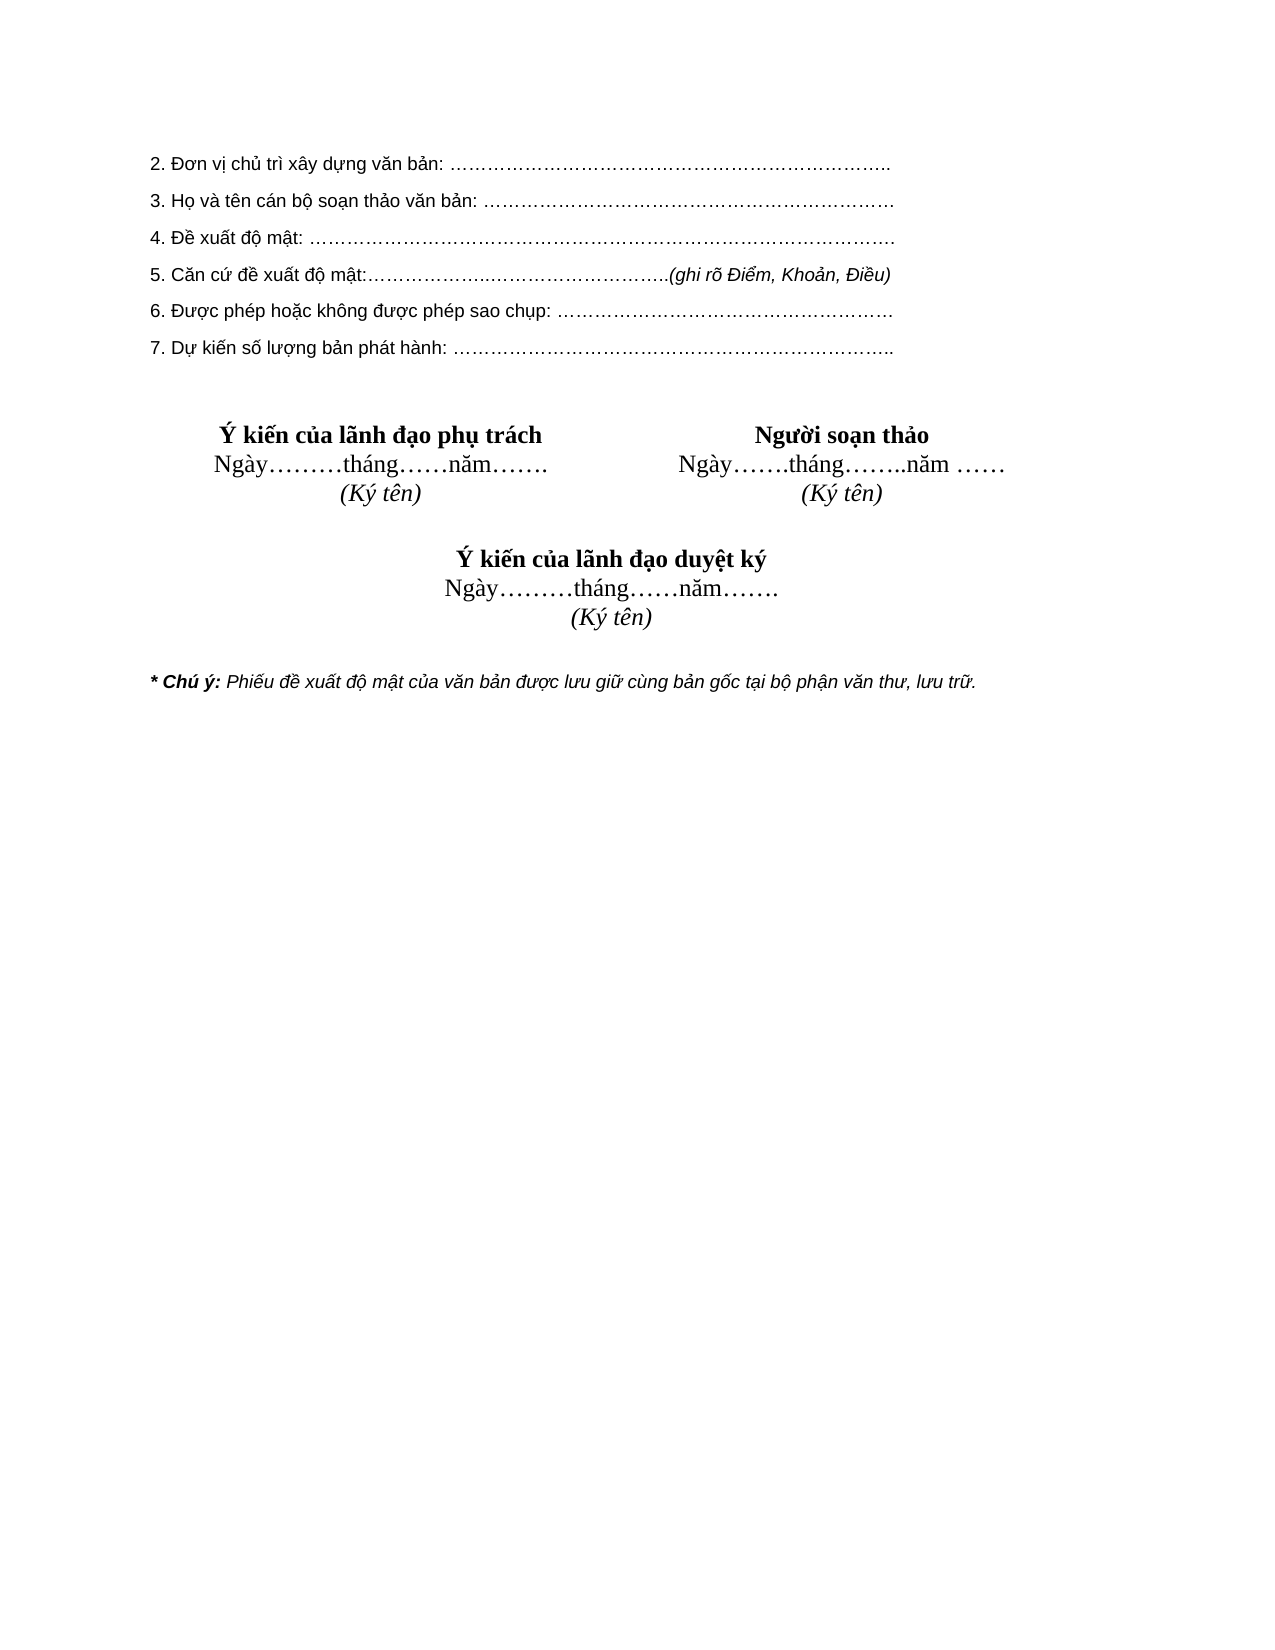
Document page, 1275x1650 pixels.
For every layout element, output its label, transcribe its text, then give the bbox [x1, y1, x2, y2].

text 4. Đề xuất độ mật: …………………………………………………………………………………. [150, 224, 1125, 248]
text 6. Được phép hoặc không được phép sao chụp: ……………………………………………… [150, 297, 1125, 322]
text 3. Họ và tên cán bộ soạn thảo văn bản: ………………………………………………………… [150, 187, 1125, 211]
text * Chú ý: Phiếu đề xuất độ mật của văn bản được lưu giữ cùng bản gốc tại bộ phận văn thư, lưu trữ. [150, 668, 1125, 692]
table_header Ý kiến của lãnh đạo phụ trách Ngày………tháng……năm……. (Ký tên) [150, 408, 611, 532]
table_header Người soạn thảo Ngày…….tháng……..năm …… (Ký tên) [611, 408, 1072, 532]
table_cell Ý kiến của lãnh đạo duyệt ký Ngày………tháng……năm……. (Ký tên) [150, 532, 1072, 656]
text 5. Căn cứ đề xuất độ mật:………………..………………………..(ghi rõ Điểm, Khoản, Điều) [150, 261, 1125, 285]
text 2. Đơn vị chủ trì xây dựng văn bản: …………………………………………………………….. [150, 150, 1125, 174]
text 7. Dự kiến số lượng bản phát hành: …………………………………………………………….. [150, 334, 1125, 359]
